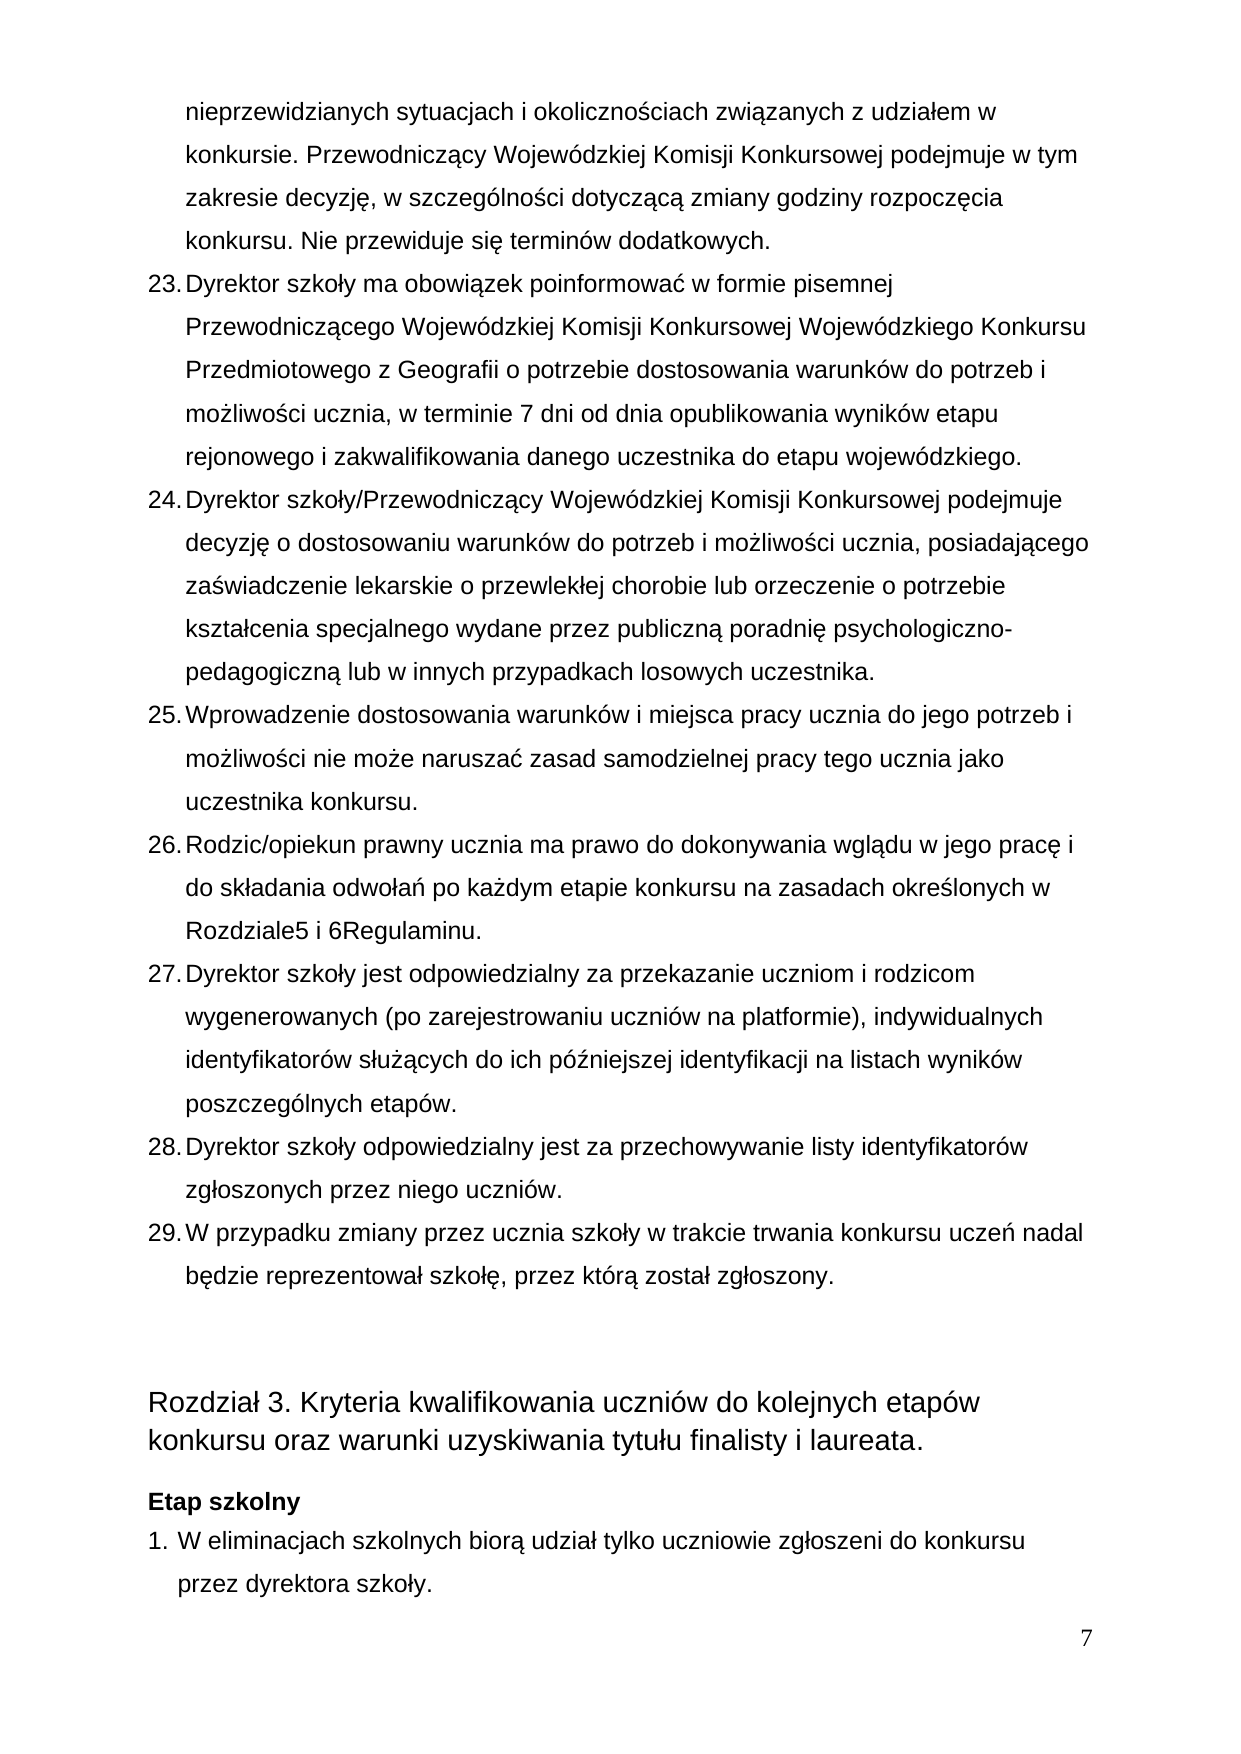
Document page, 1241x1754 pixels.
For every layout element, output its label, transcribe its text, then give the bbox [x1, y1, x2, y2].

list Rodzic/opiekun prawny ucznia ma prawo do dokonywania wglądu w jego pracę i do składania odwołań po każdym etapie konkursu na zasadach określonych w Rozdziale5 i 6Regulaminu. [148, 830, 1093, 945]
subtitle Etap szkolny [148, 1487, 1093, 1516]
list W przypadku zmiany przez ucznia szkoły w trakcie trwania konkursu uczeń nadal będzie reprezentował szkołę, przez którą został zgłoszony. [148, 1218, 1093, 1290]
list W eliminacjach szkolnych biorą udział tylko uczniowie zgłoszeni do konkursu przez dyrektora szkoły. [148, 1526, 1093, 1598]
list Dyrektor szkoły odpowiedzialny jest za przechowywanie listy identyfikatorów zgłoszonych przez niego uczniów. [148, 1132, 1093, 1203]
list Dyrektor szkoły/Przewodniczący Wojewódzkiej Komisji Konkursowej podejmuje decyzję o dostosowaniu warunków do potrzeb i możliwości ucznia, posiadającego zaświadczenie lekarskie o przewlekłej chorobie lub orzeczenie o potrzebie kształcenia specjalnego wydane przez publiczną poradnię psychologiczno-pedagogiczną lub w innych przypadkach losowych uczestnika. [148, 485, 1093, 686]
list Wprowadzenie dostosowania warunków i miejsca pracy ucznia do jego potrzeb i możliwości nie może naruszać zasad samodzielnej pracy tego ucznia jako uczestnika konkursu. [148, 700, 1093, 815]
subtitle Rozdział 3. Kryteria kwalifikowania uczniów do kolejnych etapów konkursu oraz warunki uzyskiwania tytułu finalisty i laureata. [148, 1385, 1093, 1457]
list Dyrektor szkoły jest odpowiedzialny za przekazanie uczniom i rodzicom wygenerowanych (po zarejestrowaniu uczniów na platformie), indywidualnych identyfikatorów służących do ich późniejszej identyfikacji na listach wyników poszczególnych etapów. [148, 959, 1093, 1117]
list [148, 97, 1093, 255]
list Dyrektor szkoły ma obowiązek poinformować w formie pisemnej Przewodniczącego Wojewódzkiej Komisji Konkursowej Wojewódzkiego Konkursu Przedmiotowego z Geografii o potrzebie dostosowania warunków do potrzeb i możliwości ucznia, w terminie 7 dni od dnia opublikowania wyników etapu rejonowego i zakwalifikowania danego uczestnika do etapu wojewódzkiego. [148, 269, 1093, 470]
